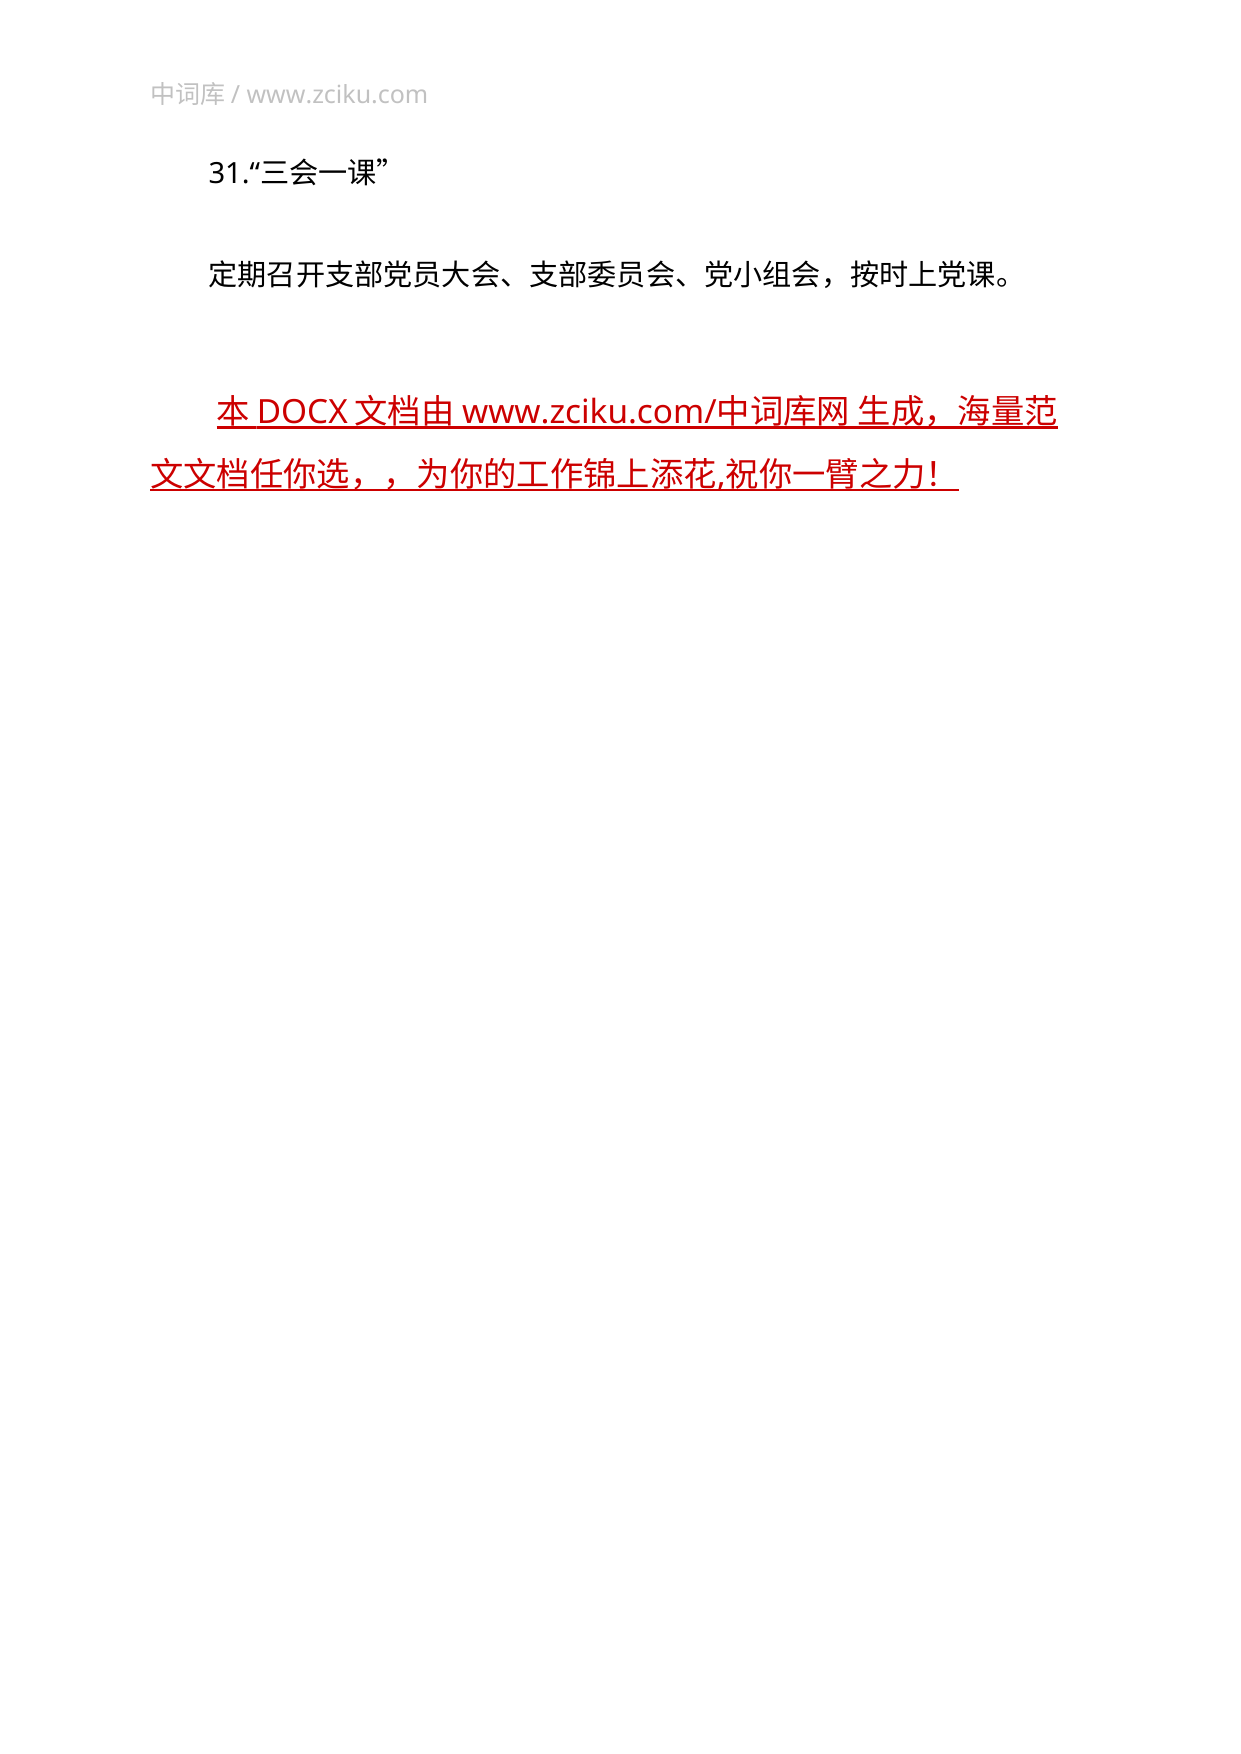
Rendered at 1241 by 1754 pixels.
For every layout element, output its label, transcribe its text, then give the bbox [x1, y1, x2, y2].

text 本DOCX文档由 www.zciku.com/中词库网 生成，海量范文文档任你选，，为你的工作锦上添花,祝你一臂之力！ [150, 385, 1090, 496]
text 31.“三会一课” [150, 150, 1090, 192]
text 定期召开支部党员大会、支部委员会、党小组会，按时上党课。 [150, 252, 1090, 294]
